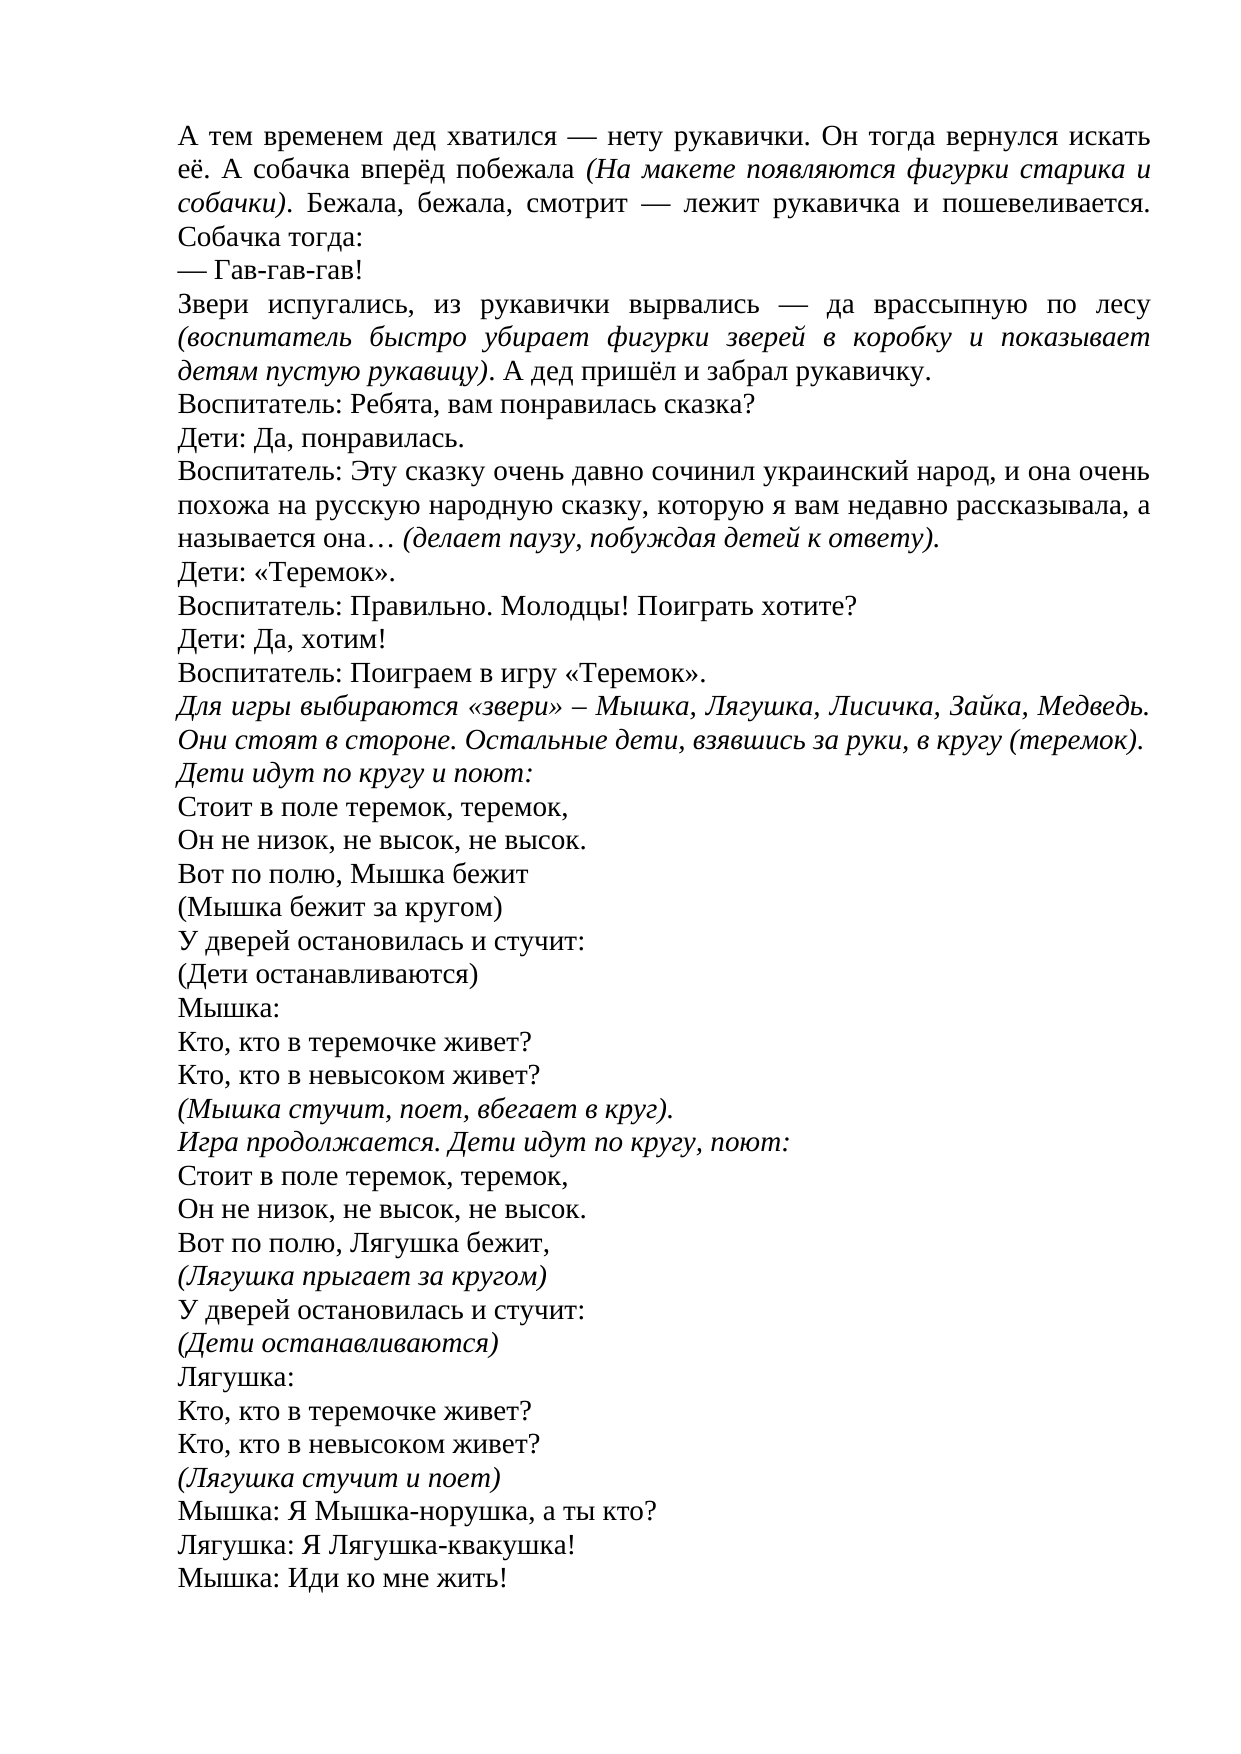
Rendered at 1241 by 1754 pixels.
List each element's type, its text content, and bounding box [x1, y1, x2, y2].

text (Дети останавливаются) [177, 1326, 1152, 1359]
text У дверей остановилась и стучит: [177, 1292, 1152, 1326]
text Воспитатель: Эту сказку очень давно сочинил украинский народ, и она очень похожа на русскую народную сказку, которую я вам недавно рассказывала, а называется она… (делает паузу, побуждая детей к ответу). [177, 453, 1152, 554]
text Лягушка: [177, 1359, 1152, 1393]
text Лягушка: Я Лягушка-квакушка! [177, 1527, 1152, 1560]
text Он не низок, не высок, не высок. [177, 822, 1152, 856]
text А тем временем дед хватился — нету рукавички. Он тогда вернулся искать её. А собачка вперёд побежала (На макете появляются фигурки старика и собачки). Бежала, бежала, смотрит — лежит рукавичка и пошевеливается. Собачка тогда: [177, 118, 1152, 252]
text Кто, кто в теремочке живет? [177, 1393, 1152, 1426]
text Звери испугались, из рукавички вырвались — да врассыпную по лесу (воспитатель быстро убирает фигурки зверей в коробку и показывает детям пустую рукавицу). А дед пришёл и забрал рукавичку. [177, 286, 1152, 386]
text — Гав-гав-гав! [177, 252, 1152, 286]
text Мышка: Иди ко мне жить! [177, 1560, 1152, 1594]
text Мышка: Я Мышка-норушка, а ты кто? [177, 1493, 1152, 1527]
text Дети: «Теремок». [177, 554, 1152, 588]
text Мышка: [177, 990, 1152, 1024]
text (Лягушка стучит и поет) [177, 1460, 1152, 1493]
text Кто, кто в теремочке живет? [177, 1024, 1152, 1057]
text (Мышка стучит, поет, вбегает в круг). [177, 1091, 1152, 1124]
text (Мышка бежит за кругом) [177, 889, 1152, 923]
text (Лягушка прыгает за кругом) [177, 1258, 1152, 1292]
text Для игры выбираются «звери» – Мышка, Лягушка, Лисичка, Зайка, Медведь. Они стоят в стороне. Остальные дети, взявшись за руки, в кругу (теремок). [177, 688, 1152, 755]
text Стоит в поле теремок, теремок, [177, 1158, 1152, 1191]
text У дверей остановилась и стучит: [177, 923, 1152, 957]
text Вот по полю, Мышка бежит [177, 856, 1152, 889]
text Воспитатель: Правильно. Молодцы! Поиграть хотите? [177, 588, 1152, 621]
text (Дети останавливаются) [177, 957, 1152, 990]
text Дети идут по кругу и поют: [177, 755, 1152, 789]
text Стоит в поле теремок, теремок, [177, 789, 1152, 822]
text Он не низок, не высок, не высок. [177, 1191, 1152, 1225]
text Игра продолжается. Дети идут по кругу, поют: [177, 1124, 1152, 1158]
text Вот по полю, Лягушка бежит, [177, 1225, 1152, 1258]
text Кто, кто в невысоком живет? [177, 1057, 1152, 1091]
text Дети: Да, хотим! [177, 621, 1152, 655]
text Кто, кто в невысоком живет? [177, 1426, 1152, 1460]
text Воспитатель: Ребята, вам понравилась сказка? [177, 386, 1152, 420]
text Дети: Да, понравилась. [177, 420, 1152, 453]
text Воспитатель: Поиграем в игру «Теремок». [177, 655, 1152, 688]
